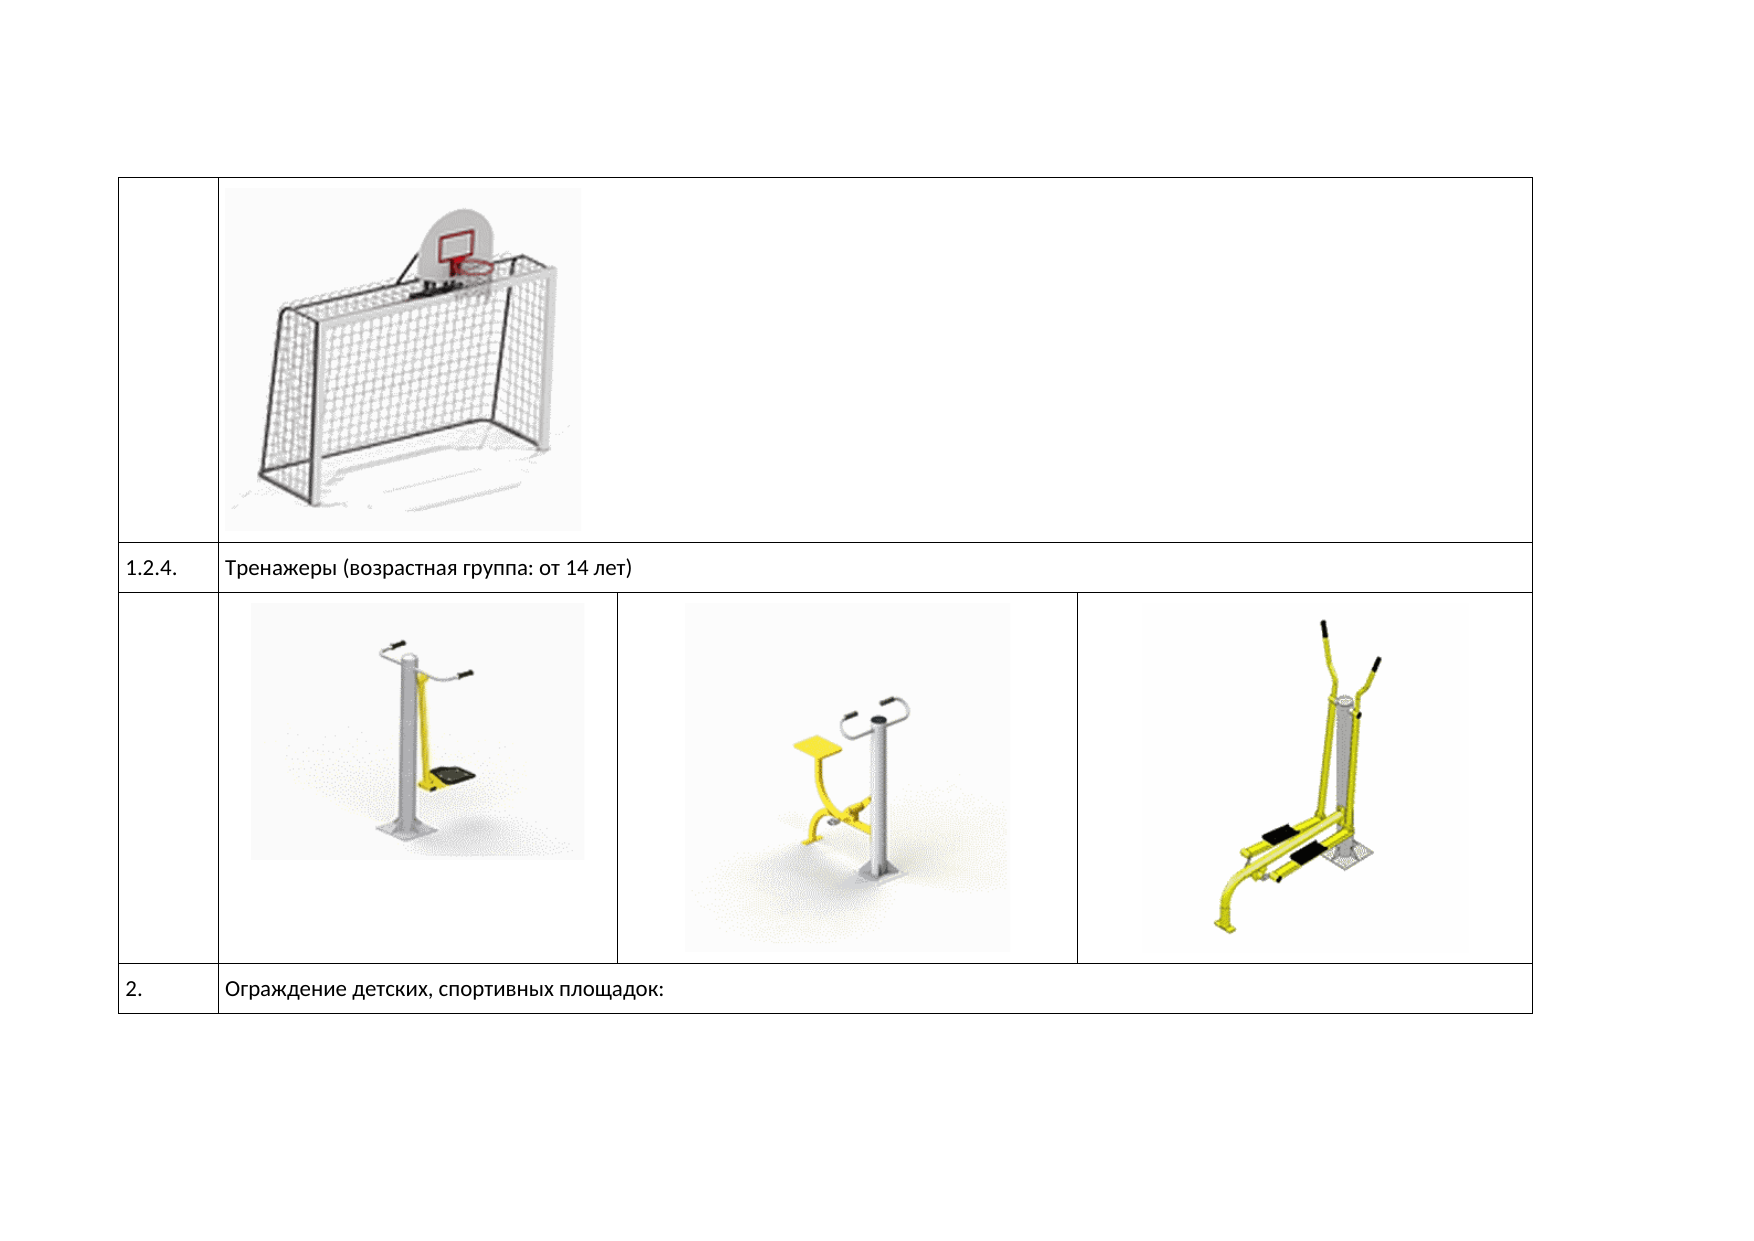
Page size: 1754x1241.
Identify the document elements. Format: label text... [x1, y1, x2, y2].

picture [1142, 603, 1469, 953]
table_cell [119, 178, 218, 542]
table_cell 2. [119, 964, 218, 1013]
table_cell [1078, 593, 1532, 963]
table_cell 1.2.4. [119, 543, 218, 592]
table_cell [119, 593, 218, 963]
table_cell Ограждение детских, спортивных площадок: [219, 964, 1532, 1013]
table_cell [219, 593, 617, 963]
picture [225, 188, 582, 531]
table_cell [219, 178, 1532, 542]
table_cell Тренажеры (возрастная группа: от 14 лет) [219, 543, 1532, 592]
picture [684, 603, 1011, 952]
table_cell [618, 593, 1077, 963]
picture [251, 603, 585, 860]
